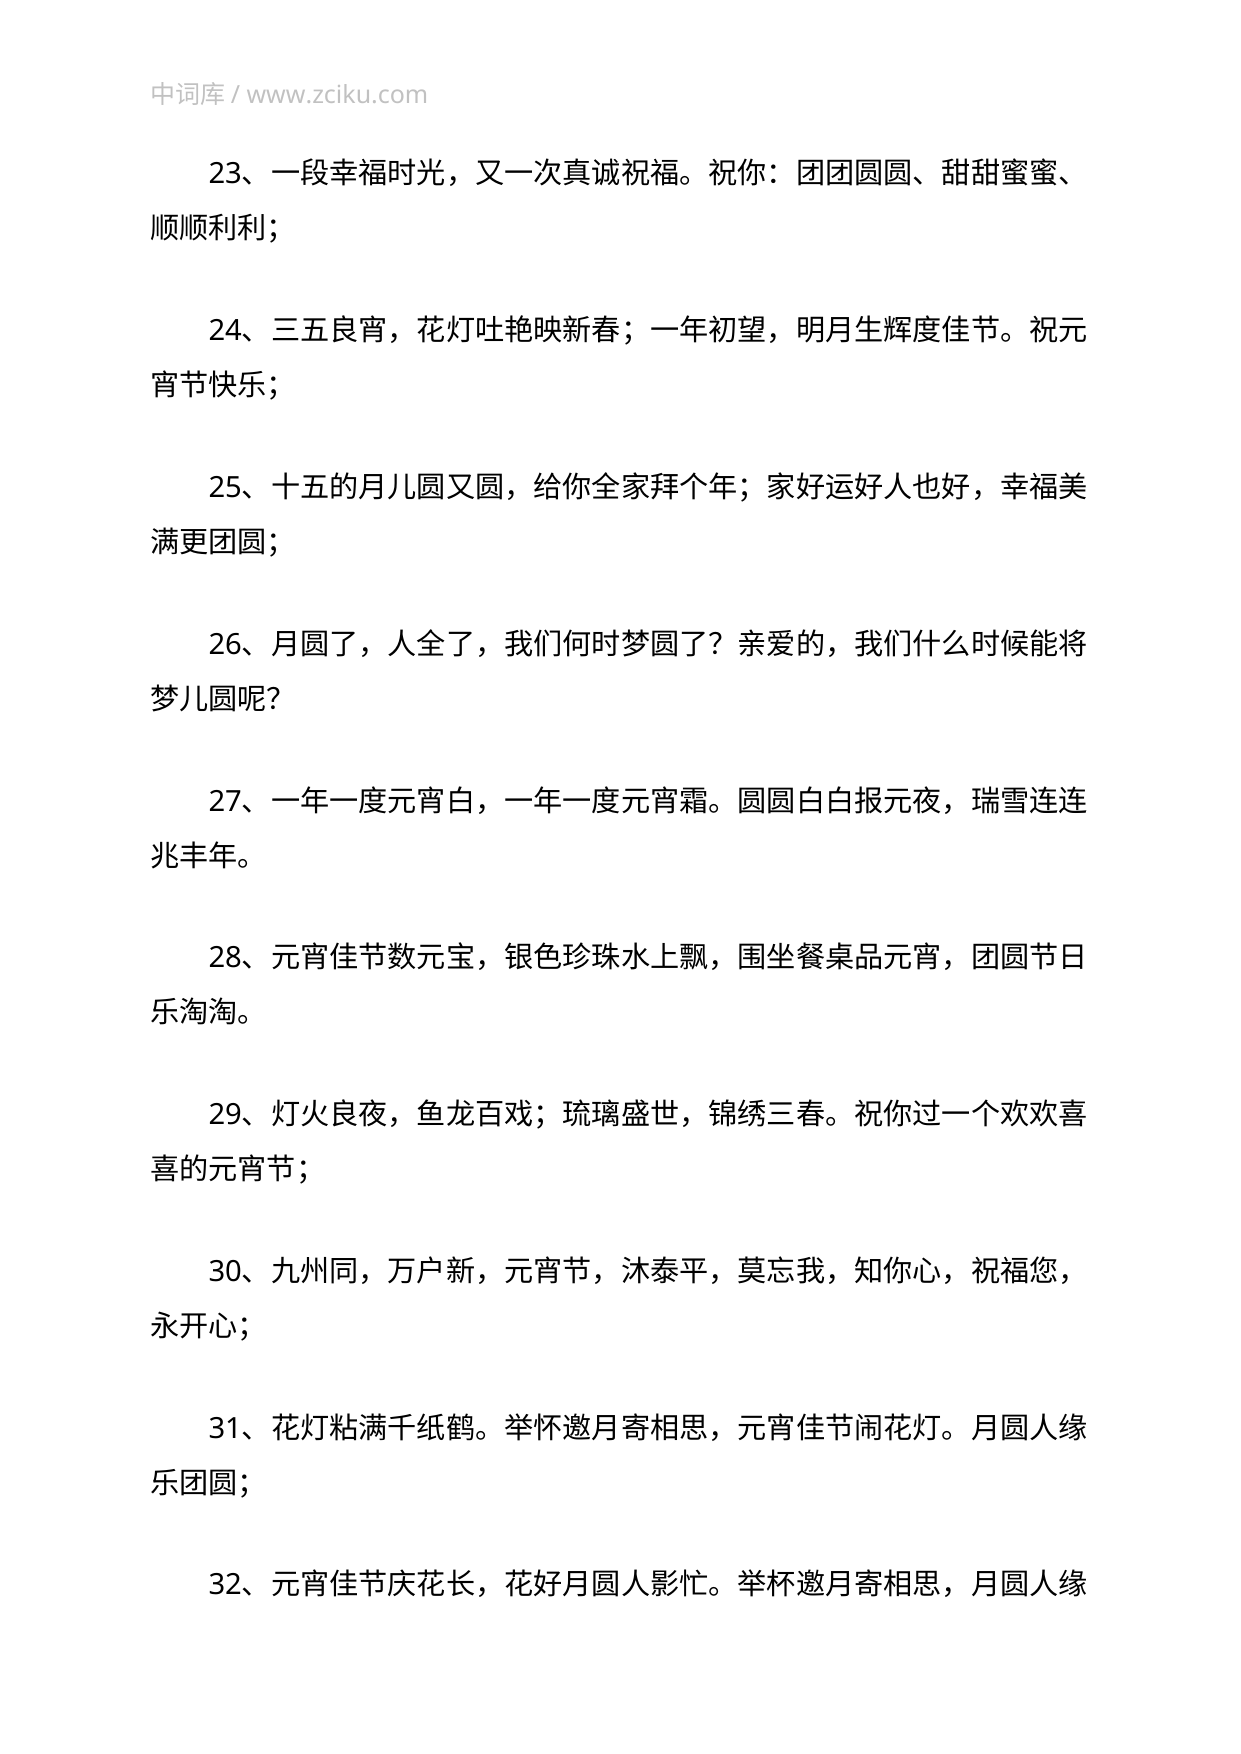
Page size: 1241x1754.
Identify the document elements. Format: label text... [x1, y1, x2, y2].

text 29、灯火良夜，鱼龙百戏；琉璃盛世，锦绣三春。祝你过一个欢欢喜喜的元宵节； [150, 1091, 1090, 1188]
text 30、九州同，万户新，元宵节，沐泰平，莫忘我，知你心，祝福您，永开心； [150, 1247, 1090, 1345]
text 26、月圆了，人全了，我们何时梦圆了？亲爱的，我们什么时候能将梦儿圆呢？ [150, 620, 1090, 718]
text 27、一年一度元宵白，一年一度元宵霜。圆圆白白报元夜，瑞雪连连兆丰年。 [150, 777, 1090, 874]
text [150, 1561, 1090, 1603]
text 25、十五的月儿圆又圆，给你全家拜个年；家好运好人也好，幸福美满更团圆； [150, 463, 1090, 561]
text 23、一段幸福时光，又一次真诚祝福。祝你：团团圆圆、甜甜蜜蜜、顺顺利利； [150, 150, 1090, 247]
text 28、元宵佳节数元宝，银色珍珠水上飘，围坐餐桌品元宵，团圆节日乐淘淘。 [150, 934, 1090, 1031]
text 31、花灯粘满千纸鹤。举怀邀月寄相思，元宵佳节闹花灯。月圆人缘乐团圆； [150, 1404, 1090, 1501]
text 24、三五良宵，花灯吐艳映新春；一年初望，明月生辉度佳节。祝元宵节快乐； [150, 307, 1090, 404]
